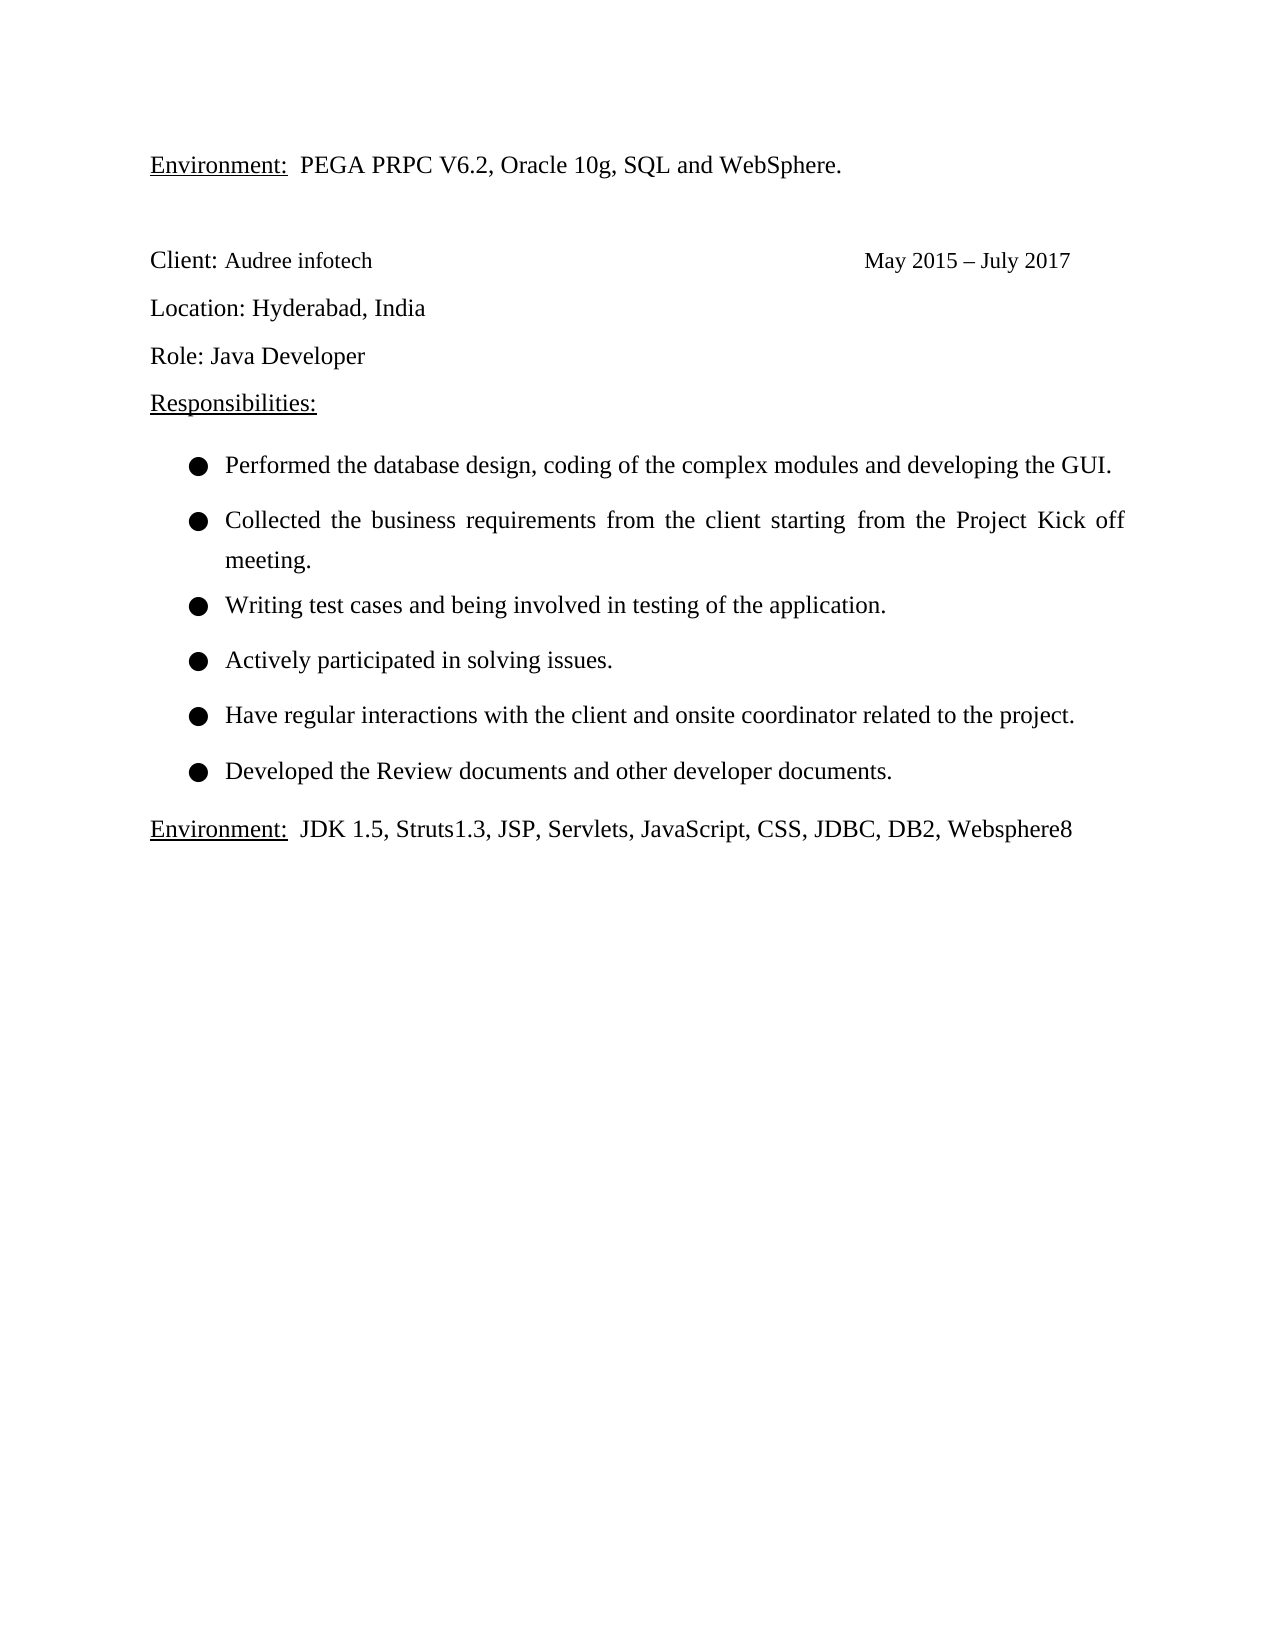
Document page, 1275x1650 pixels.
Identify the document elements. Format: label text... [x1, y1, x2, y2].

text Role: Java Developer [150, 341, 1125, 369]
list Developed the Review documents and other developer documents. [187, 742, 1125, 793]
list Have regular interactions with the client and onsite coordinator related to the project. [187, 687, 1125, 738]
list Performed the database design, coding of the complex modules and developing the GUI. [187, 436, 1125, 487]
list Collected the business requirements from the client starting from the Project Kick off meeting. [187, 492, 1125, 574]
list Writing test cases and being involved in testing of the application. [187, 576, 1125, 627]
list Actively participated in solving issues. [187, 631, 1125, 683]
text Environment: PEGA PRPC V6.2, Oracle 10g, SQL and WebSphere. [150, 150, 1125, 179]
text Location: Hyderabad, India [150, 293, 1125, 322]
text Client: Audree infotech May 2015 – July 2017 [150, 245, 1125, 274]
text Environment: JDK 1.5, Struts1.3, JSP, Servlets, JavaScript, CSS, JDBC, DB2, Websphere8 [150, 814, 1125, 843]
text Responsibilities: [150, 388, 1125, 417]
